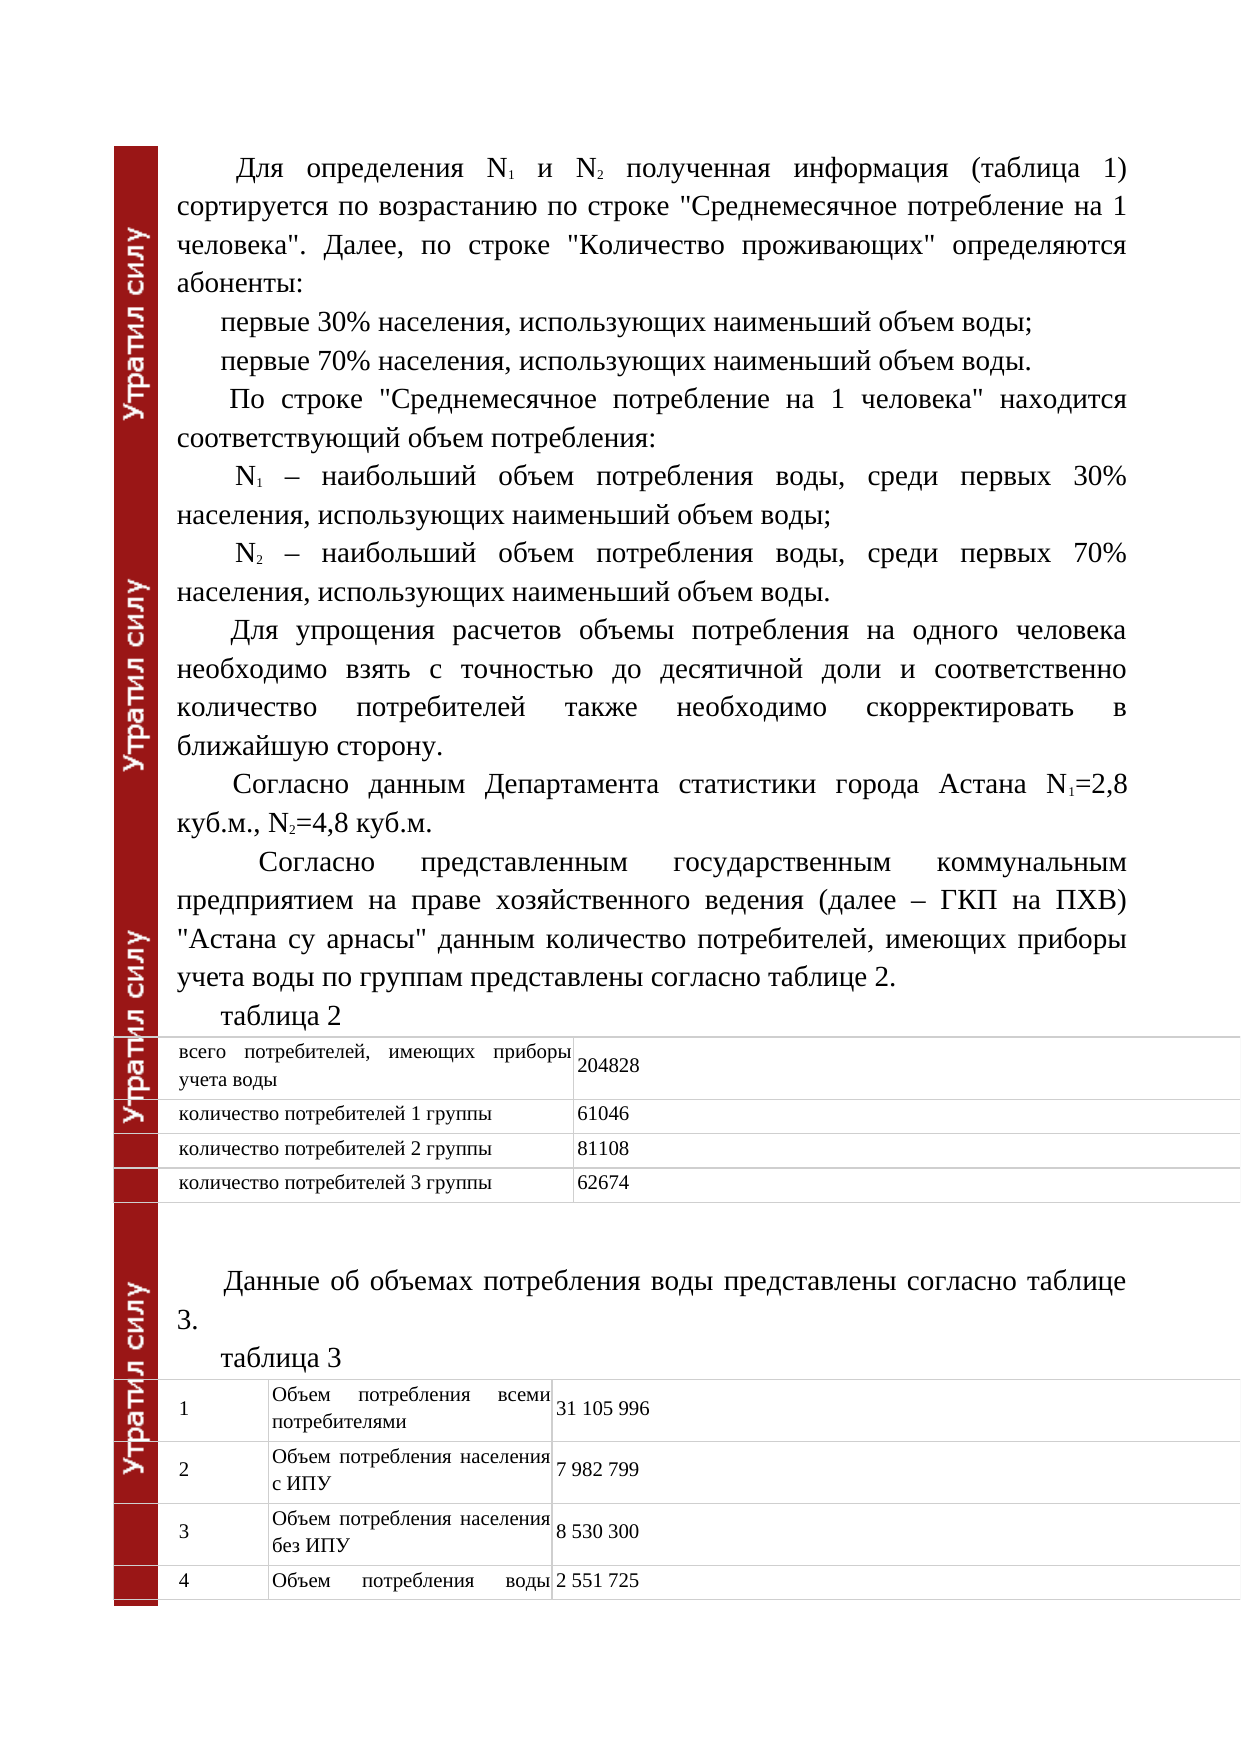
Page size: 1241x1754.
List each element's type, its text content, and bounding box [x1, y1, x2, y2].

table_header 1 [114, 1380, 268, 1441]
picture [114, 376, 158, 381]
table_cell Объем потребления воды бюджетными организациями [269, 1566, 551, 1599]
text первые 30% населения, использующих наименьший объем воды; [112, 304, 1128, 338]
table_cell количество потребителей 2 группы [114, 1134, 573, 1167]
table_cell Объем потребления населения с ИПУ [269, 1442, 551, 1503]
text Для упрощения расчетов объемы потребления на одного человека необходимо взять с точностью до десятичной доли и соответственно количество потребителей также необходимо скорректировать в ближайшую сторону. [112, 612, 1128, 762]
table_header всего потребителей, имеющих приборы учета воды [114, 1038, 573, 1098]
picture [114, 530, 158, 535]
table_cell 81108 [574, 1134, 1240, 1167]
picture [114, 453, 158, 458]
table_cell Объем потребления населения без ИПУ [269, 1504, 551, 1565]
text таблица 3 [112, 1340, 1128, 1374]
picture [114, 1600, 158, 1606]
picture [114, 146, 158, 150]
picture [114, 993, 158, 998]
table_cell 2 551 725 [553, 1566, 1240, 1599]
picture [114, 299, 158, 304]
table_header Объем потребления всеми потребителями [269, 1380, 551, 1441]
picture [114, 607, 158, 612]
text Для определения N1 и N2 полученная информация (таблица 1) сортируется по возрастанию по строке "Среднемесячное потребление на 1 человека". Далее, по строке "Количество проживающих" определяются абоненты: [112, 150, 1128, 299]
table_cell 7 982 799 [553, 1442, 1240, 1503]
table_cell количество потребителей 1 группы [114, 1100, 573, 1133]
text Данные об объемах потребления воды представлены согласно таблице 3. [112, 1263, 1128, 1335]
table_header 204828 [574, 1038, 1240, 1098]
table_cell 61046 [574, 1100, 1240, 1133]
text Согласно данным Департамента статистики города Астана N1=2,8 куб.м., N2=4,8 куб.м. [112, 767, 1128, 839]
table_cell 3 [114, 1504, 268, 1565]
picture [114, 1335, 158, 1340]
text Согласно представленным государственным коммунальным предприятием на праве хозяйственного ведения (далее – ГКП на ПХВ) "Астана су арнасы" данным количество потребителей, имеющих приборы учета воды по группам представлены согласно таблице 2. [112, 844, 1128, 993]
table_cell 4 [114, 1566, 268, 1599]
picture [114, 338, 158, 343]
picture [114, 1203, 158, 1263]
text N1 – наибольший объем потребления воды, среди первых 30% населения, использующих наименьший объем воды; [112, 458, 1128, 530]
table_header 31 105 996 [553, 1380, 1240, 1441]
text По строке "Среднемесячное потребление на 1 человека" находится соответствующий объем потребления: [112, 381, 1128, 453]
table_cell количество потребителей 3 группы [114, 1169, 573, 1202]
table_cell 2 [114, 1442, 268, 1503]
table_cell 8 530 300 [553, 1504, 1240, 1565]
text первые 70% населения, использующих наименьший объем воды. [112, 343, 1128, 376]
picture [114, 839, 158, 844]
text N2 – наибольший объем потребления воды, среди первых 70% населения, использующих наименьший объем воды. [112, 535, 1128, 607]
picture [114, 1374, 158, 1379]
text таблица 2 [112, 998, 1128, 1031]
table_cell 62674 [574, 1169, 1240, 1202]
picture [114, 1031, 158, 1036]
picture [114, 762, 158, 767]
